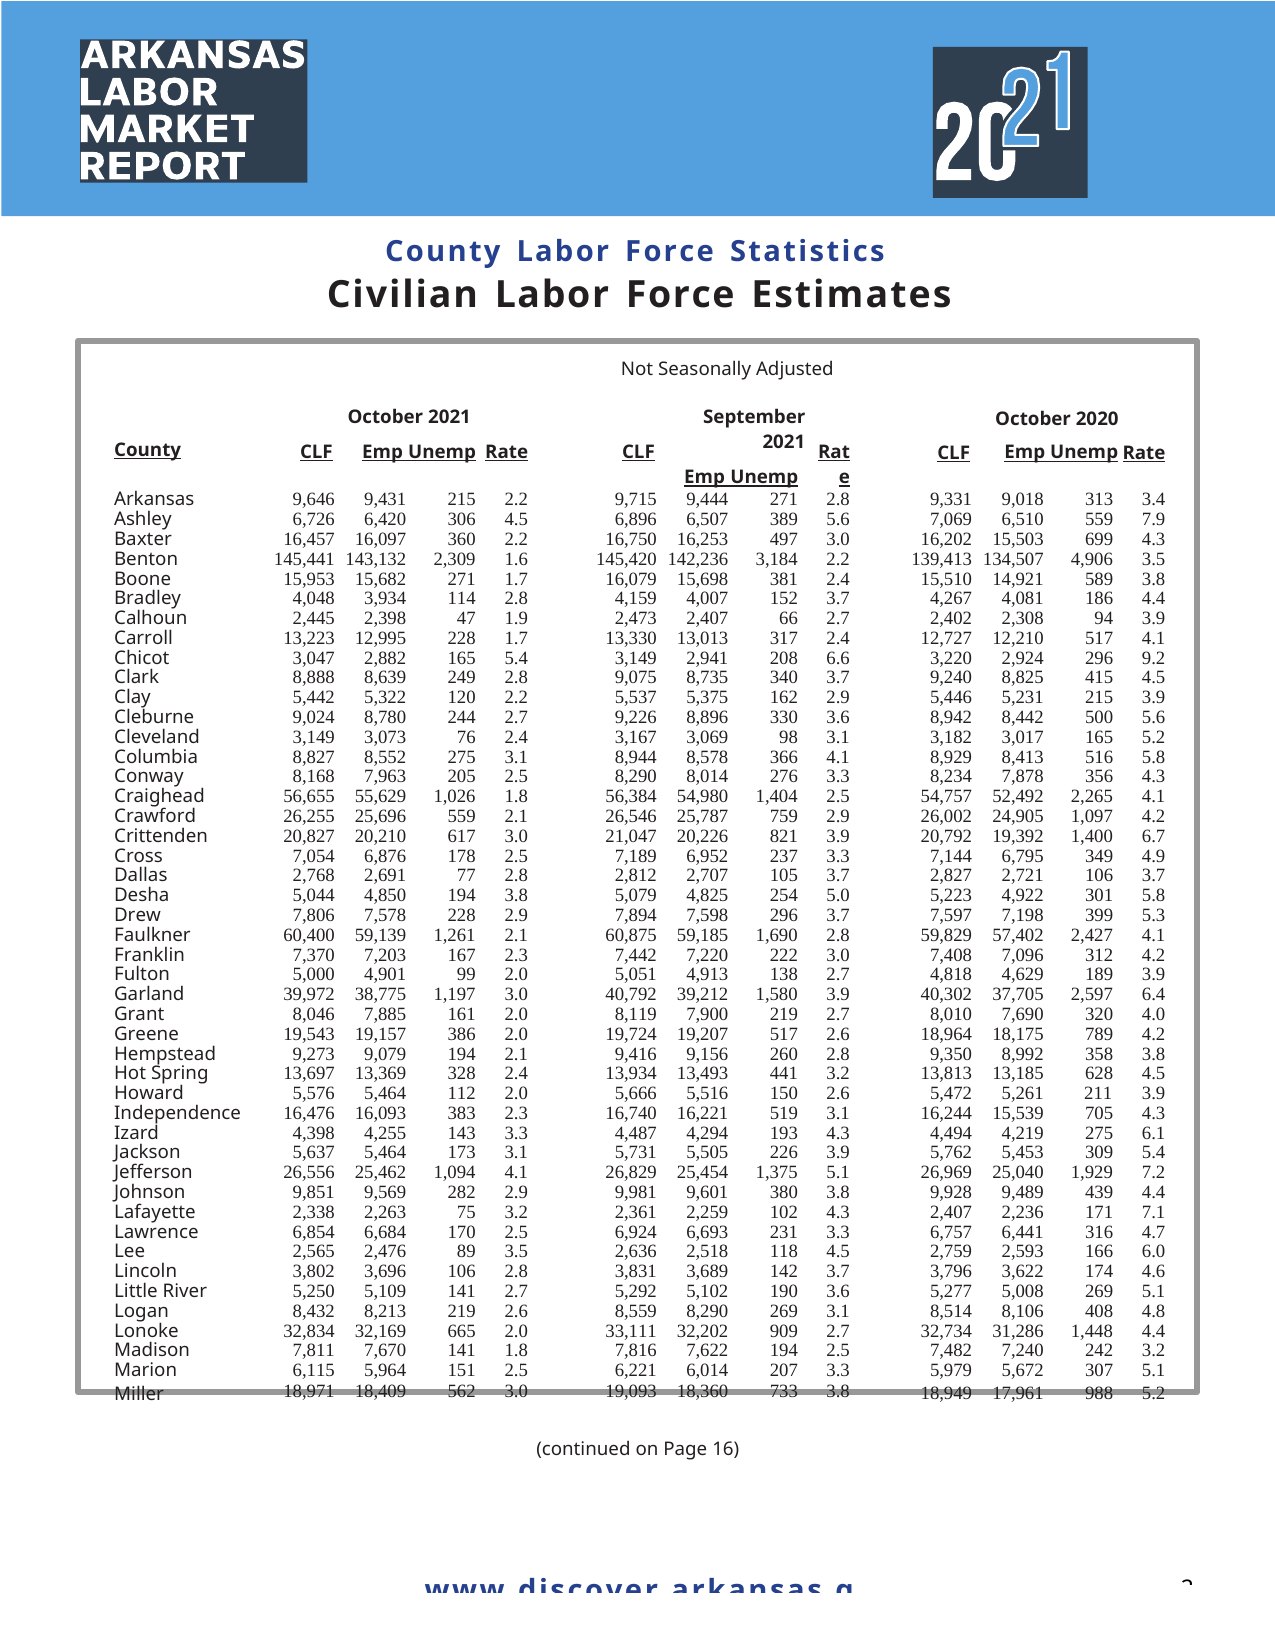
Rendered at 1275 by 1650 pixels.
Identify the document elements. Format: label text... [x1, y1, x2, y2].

table_cell Clay [109, 690, 253, 709]
table_cell 105 [742, 868, 808, 887]
table_cell 2.9 [808, 690, 881, 709]
table_cell 7,240 [978, 1343, 1058, 1362]
table_cell 3.0 [482, 1382, 562, 1417]
table_cell Conway [109, 769, 253, 788]
table_cell 519 [742, 1105, 808, 1125]
table_cell 9,928 [881, 1184, 978, 1204]
table_cell Little River [109, 1283, 253, 1303]
table_cell 7,482 [881, 1343, 978, 1362]
table_cell 8,514 [881, 1303, 978, 1323]
table_cell 2,473 [562, 610, 659, 630]
table_cell 4.4 [1120, 1323, 1171, 1343]
table_cell 3,796 [881, 1264, 978, 1283]
table_cell 6,507 [659, 511, 742, 531]
table_cell Cleburne [109, 709, 253, 729]
table_cell 559 [1058, 511, 1120, 531]
table_cell 219 [742, 1006, 808, 1026]
table_cell 18,360 [659, 1382, 742, 1417]
table_cell 4,219 [978, 1125, 1058, 1145]
table_cell 4,906 [1058, 551, 1120, 571]
table_cell 1,375 [742, 1165, 808, 1184]
table_cell Carroll [109, 630, 253, 650]
table_cell 3.7 [1120, 868, 1171, 887]
table_cell 26,969 [881, 1165, 978, 1184]
table_cell 138 [742, 967, 808, 986]
table_cell 66 [742, 610, 808, 630]
table_cell 9,079 [340, 1046, 419, 1066]
table_cell 33,111 [562, 1323, 659, 1343]
table_cell 6.0 [1120, 1244, 1171, 1263]
table_cell 9.2 [1120, 650, 1171, 670]
table_cell 2.2 [482, 489, 562, 511]
table_cell 16,457 [253, 531, 340, 551]
table_cell 4.1 [482, 1165, 562, 1184]
table_cell 8,014 [659, 769, 742, 788]
table_header October 2020 Emp Unemp [978, 403, 1120, 489]
table_cell 32,834 [253, 1323, 340, 1343]
table_cell 31,286 [978, 1323, 1058, 1343]
table_cell 56,384 [562, 789, 659, 808]
table_cell 39,212 [659, 986, 742, 1006]
table_cell 2.7 [808, 1323, 881, 1343]
table_cell 16,253 [659, 531, 742, 551]
table_cell 1.9 [482, 610, 562, 630]
table_cell 2.0 [482, 1006, 562, 1026]
table_cell 2.8 [482, 670, 562, 689]
table_cell 5,051 [562, 967, 659, 986]
table_cell 7,597 [881, 907, 978, 927]
table_cell 3.1 [482, 749, 562, 769]
table_cell Grant [109, 1006, 253, 1026]
table_cell 408 [1058, 1303, 1120, 1323]
table_cell 37,705 [978, 986, 1058, 1006]
table_cell 6,757 [881, 1224, 978, 1244]
table_cell 208 [742, 650, 808, 670]
table_cell 2,265 [1058, 789, 1120, 808]
table_cell 19,724 [562, 1026, 659, 1046]
table_cell Baxter [109, 531, 253, 551]
table_cell 3,182 [881, 729, 978, 749]
table_cell 5,261 [978, 1085, 1058, 1105]
table_cell 18,949 [881, 1382, 978, 1417]
table_cell 12,727 [881, 630, 978, 650]
table_cell 2.1 [482, 927, 562, 947]
table_cell Columbia [109, 749, 253, 769]
table_cell 228 [420, 630, 482, 650]
table_cell 8,552 [340, 749, 419, 769]
table_cell 14,921 [978, 571, 1058, 591]
table_cell 399 [1058, 907, 1120, 927]
table_cell 170 [420, 1224, 482, 1244]
table_cell 18,964 [881, 1026, 978, 1046]
table_cell 8,290 [562, 769, 659, 788]
table_cell 4,901 [340, 967, 419, 986]
table_cell 8,046 [253, 1006, 340, 1026]
table_cell 13,369 [340, 1066, 419, 1085]
table_cell 517 [1058, 630, 1120, 650]
table_cell 3.6 [808, 1283, 881, 1303]
table_cell 1.7 [482, 571, 562, 591]
table_cell Lee [109, 1244, 253, 1263]
table_cell 4.1 [1120, 630, 1171, 650]
table_cell 271 [420, 571, 482, 591]
table_cell 161 [420, 1006, 482, 1026]
table_cell 13,697 [253, 1066, 340, 1085]
table_cell 628 [1058, 1066, 1120, 1085]
table_cell 12,995 [340, 630, 419, 650]
table_cell 75 [420, 1204, 482, 1224]
table_cell 617 [420, 828, 482, 848]
table_cell 500 [1058, 709, 1120, 729]
table_cell 186 [1058, 591, 1120, 610]
table_cell 6,795 [978, 848, 1058, 868]
table_cell 228 [420, 907, 482, 927]
table_cell 211 [1058, 1085, 1120, 1105]
table_cell 2.3 [482, 1105, 562, 1125]
table_cell Crawford [109, 808, 253, 828]
table_cell 4.5 [482, 511, 562, 531]
table_cell 2,691 [340, 868, 419, 887]
table_cell 9,444 [659, 489, 742, 511]
table_cell 5,322 [340, 690, 419, 709]
table_cell 9,273 [253, 1046, 340, 1066]
table_cell 7,622 [659, 1343, 742, 1362]
table_cell 8,888 [253, 670, 340, 689]
table_cell 3.3 [808, 769, 881, 788]
table_header Rate [482, 403, 562, 489]
table_cell 2,759 [881, 1244, 978, 1263]
table_cell 2.8 [808, 489, 881, 511]
table_cell 5,731 [562, 1145, 659, 1164]
table_cell Hot Spring [109, 1066, 253, 1085]
table_cell 4.2 [1120, 947, 1171, 967]
text (continued on Page 16) [194, 1435, 1081, 1460]
table_cell 3.1 [808, 1303, 881, 1323]
table_cell 7,220 [659, 947, 742, 967]
table_cell 340 [742, 670, 808, 689]
table_cell 2,308 [978, 610, 1058, 630]
table_cell 4.4 [1120, 591, 1171, 610]
table_cell 142,236 [659, 551, 742, 571]
table_cell 142 [742, 1264, 808, 1283]
table_cell 47 [420, 610, 482, 630]
table_cell 2.7 [482, 709, 562, 729]
table_cell 106 [1058, 868, 1120, 887]
table_cell 6,014 [659, 1363, 742, 1382]
table_cell 38,775 [340, 986, 419, 1006]
table_cell 26,829 [562, 1165, 659, 1184]
table_cell 5,000 [253, 967, 340, 986]
table_cell 9,331 [881, 489, 978, 511]
table_cell 13,185 [978, 1066, 1058, 1085]
table_cell 3,622 [978, 1264, 1058, 1283]
table_header County [109, 403, 253, 489]
table_cell 9,646 [253, 489, 340, 511]
table_header CLF [253, 403, 340, 489]
table_cell 3.2 [808, 1066, 881, 1085]
table_cell 5,672 [978, 1363, 1058, 1382]
table_cell 215 [420, 489, 482, 511]
table_cell 3,069 [659, 729, 742, 749]
table_cell 7,816 [562, 1343, 659, 1362]
table_cell 141 [420, 1343, 482, 1362]
table_cell 389 [742, 511, 808, 531]
table_header Rate [1120, 403, 1171, 489]
table_cell 15,953 [253, 571, 340, 591]
table_cell 2.2 [482, 531, 562, 551]
table_cell 26,255 [253, 808, 340, 828]
table_cell 4,825 [659, 888, 742, 907]
table_cell 3.7 [808, 591, 881, 610]
table_cell 55,629 [340, 789, 419, 808]
table_cell 207 [742, 1363, 808, 1382]
table_cell 3,184 [742, 551, 808, 571]
table_cell 7,144 [881, 848, 978, 868]
table_cell 2,338 [253, 1204, 340, 1224]
table_cell 8,168 [253, 769, 340, 788]
table_cell 320 [1058, 1006, 1120, 1026]
table_cell 5.2 [1120, 729, 1171, 749]
table_cell 4,850 [340, 888, 419, 907]
table_cell 7.9 [1120, 511, 1171, 531]
table_cell 2,398 [340, 610, 419, 630]
table_cell 6,876 [340, 848, 419, 868]
table_cell Greene [109, 1026, 253, 1046]
table_cell 2.8 [808, 927, 881, 947]
table_cell 143 [420, 1125, 482, 1145]
table_cell 8,578 [659, 749, 742, 769]
table_cell 143,132 [340, 551, 419, 571]
table_cell 5,223 [881, 888, 978, 907]
table_cell 306 [420, 511, 482, 531]
table_cell Madison [109, 1343, 253, 1362]
table_cell 8,213 [340, 1303, 419, 1323]
table_cell 2.3 [482, 947, 562, 967]
table_cell 301 [1058, 888, 1120, 907]
table_cell Lonoke [109, 1323, 253, 1343]
table_cell 5,964 [340, 1363, 419, 1382]
table_cell 2,236 [978, 1204, 1058, 1224]
table_cell 516 [1058, 749, 1120, 769]
table_cell 7,408 [881, 947, 978, 967]
table_cell 13,013 [659, 630, 742, 650]
table_cell 8,106 [978, 1303, 1058, 1323]
table_cell Cleveland [109, 729, 253, 749]
table_cell 8,010 [881, 1006, 978, 1026]
table_cell Cross [109, 848, 253, 868]
table_cell 77 [420, 868, 482, 887]
table_cell 312 [1058, 947, 1120, 967]
table_cell 166 [1058, 1244, 1120, 1263]
table_cell 249 [420, 670, 482, 689]
table_cell 3.3 [808, 848, 881, 868]
table_cell 909 [742, 1323, 808, 1343]
table_cell 8,825 [978, 670, 1058, 689]
table_cell 5,375 [659, 690, 742, 709]
table_cell 3.9 [1120, 1085, 1171, 1105]
table_cell 26,546 [562, 808, 659, 828]
table_cell 6,221 [562, 1363, 659, 1382]
table_cell 330 [742, 709, 808, 729]
table_cell 3.9 [1120, 967, 1171, 986]
table_cell 9,981 [562, 1184, 659, 1204]
table_cell 309 [1058, 1145, 1120, 1164]
table_cell 16,476 [253, 1105, 340, 1125]
table_cell 2.5 [482, 769, 562, 788]
table_cell 559 [420, 808, 482, 828]
table_cell 5,442 [253, 690, 340, 709]
table_cell 19,207 [659, 1026, 742, 1046]
table_cell 7,189 [562, 848, 659, 868]
table_cell 349 [1058, 848, 1120, 868]
table_cell 4,048 [253, 591, 340, 610]
table_cell 2,941 [659, 650, 742, 670]
table_cell 9,018 [978, 489, 1058, 511]
table_cell 190 [742, 1283, 808, 1303]
table_cell 1,580 [742, 986, 808, 1006]
table_cell 381 [742, 571, 808, 591]
table_cell Jackson [109, 1145, 253, 1164]
table_cell 7,096 [978, 947, 1058, 967]
table_cell 5,292 [562, 1283, 659, 1303]
table_cell 26,002 [881, 808, 978, 828]
table_cell 59,139 [340, 927, 419, 947]
table_cell 16,093 [340, 1105, 419, 1125]
table_cell 3.0 [808, 947, 881, 967]
table_cell 2.1 [482, 1046, 562, 1066]
table_cell 1,026 [420, 789, 482, 808]
table_cell 2,882 [340, 650, 419, 670]
table_cell 5,762 [881, 1145, 978, 1164]
table_cell 8,639 [340, 670, 419, 689]
table_cell 171 [1058, 1204, 1120, 1224]
table_cell 237 [742, 848, 808, 868]
table_cell 7,203 [340, 947, 419, 967]
table_cell Hempstead [109, 1046, 253, 1066]
table_cell 2,309 [420, 551, 482, 571]
table_cell 12,210 [978, 630, 1058, 650]
table_cell Garland [109, 986, 253, 1006]
table_cell 3,934 [340, 591, 419, 610]
table_cell 254 [742, 888, 808, 907]
table_cell 9,075 [562, 670, 659, 689]
table_cell 3.3 [808, 1224, 881, 1244]
table_cell 19,093 [562, 1382, 659, 1417]
table_cell 296 [742, 907, 808, 927]
table_cell 366 [742, 749, 808, 769]
table_cell 2.5 [808, 1343, 881, 1362]
table_cell 3.3 [808, 1363, 881, 1382]
table_cell 4,159 [562, 591, 659, 610]
table_cell 25,787 [659, 808, 742, 828]
table_cell 4.3 [1120, 769, 1171, 788]
table_cell 3.8 [482, 888, 562, 907]
table_cell 328 [420, 1066, 482, 1085]
table_cell 5.6 [1120, 709, 1171, 729]
table_cell 13,223 [253, 630, 340, 650]
table_cell 260 [742, 1046, 808, 1066]
table_cell 3,689 [659, 1264, 742, 1283]
table_cell 313 [1058, 489, 1120, 511]
table_cell 9,416 [562, 1046, 659, 1066]
table_cell 4,629 [978, 967, 1058, 986]
table_cell 5.0 [808, 888, 881, 907]
table_cell 8,413 [978, 749, 1058, 769]
table_cell 8,944 [562, 749, 659, 769]
table_cell 2,768 [253, 868, 340, 887]
table_cell 5,008 [978, 1283, 1058, 1303]
table_cell 3.9 [1120, 610, 1171, 630]
table_cell 4.3 [1120, 1105, 1171, 1125]
table_cell 3.5 [482, 1244, 562, 1263]
table_cell 102 [742, 1204, 808, 1224]
table_cell 2,707 [659, 868, 742, 887]
table_cell 3.9 [808, 986, 881, 1006]
table_cell 8,929 [881, 749, 978, 769]
table_cell 6,952 [659, 848, 742, 868]
table_cell 4,255 [340, 1125, 419, 1145]
table_cell 193 [742, 1125, 808, 1145]
table_header October 2021 Emp Unemp [340, 403, 482, 489]
table_cell 13,330 [562, 630, 659, 650]
table_cell 8,442 [978, 709, 1058, 729]
table_cell 2,565 [253, 1244, 340, 1263]
table_cell 4.5 [808, 1244, 881, 1263]
table_cell Arkansas [109, 489, 253, 511]
table_cell 316 [1058, 1224, 1120, 1244]
table_cell 3.1 [808, 729, 881, 749]
table_cell 3,073 [340, 729, 419, 749]
table_cell 54,757 [881, 789, 978, 808]
table_header Rate [808, 403, 881, 489]
table_cell 222 [742, 947, 808, 967]
table_cell 5,472 [881, 1085, 978, 1105]
table_cell 2.9 [482, 1184, 562, 1204]
table_cell 1,448 [1058, 1323, 1120, 1343]
table_cell 94 [1058, 610, 1120, 630]
table_cell 2,259 [659, 1204, 742, 1224]
table_cell 2.4 [482, 1066, 562, 1085]
table_cell 3,017 [978, 729, 1058, 749]
table_cell 3,802 [253, 1264, 340, 1283]
table_cell 5,102 [659, 1283, 742, 1303]
table_cell 8,992 [978, 1046, 1058, 1066]
table_cell 13,813 [881, 1066, 978, 1085]
table_cell 2.7 [808, 967, 881, 986]
table_cell 4.5 [1120, 670, 1171, 689]
table_cell 275 [1058, 1125, 1120, 1145]
table_cell 205 [420, 769, 482, 788]
table_cell 3.4 [1120, 489, 1171, 511]
table_cell 8,119 [562, 1006, 659, 1026]
table_cell 25,040 [978, 1165, 1058, 1184]
table_cell 3,167 [562, 729, 659, 749]
table_cell 5.8 [1120, 888, 1171, 907]
table_cell 1.8 [482, 1343, 562, 1362]
table_cell 7,670 [340, 1343, 419, 1362]
table_cell 2.5 [482, 1363, 562, 1382]
table_cell 9,350 [881, 1046, 978, 1066]
table_cell 4.9 [1120, 848, 1171, 868]
table_cell 2,812 [562, 868, 659, 887]
table_cell 2.4 [808, 630, 881, 650]
table_cell 4.3 [1120, 531, 1171, 551]
table_cell 6,924 [562, 1224, 659, 1244]
table_cell Ashley [109, 511, 253, 531]
table_cell 7.1 [1120, 1204, 1171, 1224]
table_cell 4,294 [659, 1125, 742, 1145]
table_cell 7,900 [659, 1006, 742, 1026]
table_cell 60,400 [253, 927, 340, 947]
table_cell 3.5 [1120, 551, 1171, 571]
table_cell 32,202 [659, 1323, 742, 1343]
table_cell 1.6 [482, 551, 562, 571]
table_cell 6,510 [978, 511, 1058, 531]
table_cell Dallas [109, 868, 253, 887]
table_cell 16,221 [659, 1105, 742, 1125]
table_cell 275 [420, 749, 482, 769]
table_cell Calhoun [109, 610, 253, 630]
table_cell 4.3 [808, 1125, 881, 1145]
table_cell 276 [742, 769, 808, 788]
table_cell 219 [420, 1303, 482, 1323]
table_cell 562 [420, 1382, 482, 1417]
table_header CLF [881, 403, 978, 489]
table_cell 118 [742, 1244, 808, 1263]
table_cell Chicot [109, 650, 253, 670]
table_cell 2.0 [482, 1085, 562, 1105]
table_cell 19,392 [978, 828, 1058, 848]
table_cell 8,942 [881, 709, 978, 729]
table_cell 120 [420, 690, 482, 709]
table_cell 7,578 [340, 907, 419, 927]
table_cell 2.9 [808, 808, 881, 828]
table_cell 9,489 [978, 1184, 1058, 1204]
table_cell 151 [420, 1363, 482, 1382]
table_cell 15,539 [978, 1105, 1058, 1125]
table_cell Lincoln [109, 1264, 253, 1283]
table_cell 4.4 [1120, 1184, 1171, 1204]
table_cell 4.7 [1120, 1224, 1171, 1244]
table_cell 231 [742, 1224, 808, 1244]
table_cell 15,503 [978, 531, 1058, 551]
table_cell 16,740 [562, 1105, 659, 1125]
table_cell 6,441 [978, 1224, 1058, 1244]
table_cell 8,432 [253, 1303, 340, 1323]
table_cell 296 [1058, 650, 1120, 670]
table_cell 2.5 [482, 1224, 562, 1244]
table_cell 99 [420, 967, 482, 986]
table_cell 178 [420, 848, 482, 868]
table_cell 5,637 [253, 1145, 340, 1164]
table_cell 415 [1058, 670, 1120, 689]
table_cell 2.7 [808, 1006, 881, 1026]
table_cell 25,454 [659, 1165, 742, 1184]
table_cell 9,226 [562, 709, 659, 729]
table_cell 4.2 [1120, 1026, 1171, 1046]
table_cell 112 [420, 1085, 482, 1105]
table_cell 5,666 [562, 1085, 659, 1105]
table_cell 4,494 [881, 1125, 978, 1145]
table_cell 152 [742, 591, 808, 610]
table_cell 5.1 [808, 1165, 881, 1184]
table_cell 139,413 [881, 551, 978, 571]
table_cell 2.2 [808, 551, 881, 571]
table_cell 17,961 [978, 1382, 1058, 1417]
table_cell 16,202 [881, 531, 978, 551]
table_cell 3.0 [808, 531, 881, 551]
table_cell 6.1 [1120, 1125, 1171, 1145]
table_cell 7,598 [659, 907, 742, 927]
table_cell 18,409 [340, 1382, 419, 1417]
table_cell 5,537 [562, 690, 659, 709]
table_cell 2,361 [562, 1204, 659, 1224]
table_cell 269 [1058, 1283, 1120, 1303]
table_cell 8,735 [659, 670, 742, 689]
table_cell 5,109 [340, 1283, 419, 1303]
table_cell 2,636 [562, 1244, 659, 1263]
table_cell 114 [420, 591, 482, 610]
table_cell 173 [420, 1145, 482, 1164]
table_cell 242 [1058, 1343, 1120, 1362]
table_cell 4.1 [808, 749, 881, 769]
table_cell 6.6 [808, 650, 881, 670]
table_cell 2,407 [659, 610, 742, 630]
table_cell 2.0 [482, 1026, 562, 1046]
table_cell 7,370 [253, 947, 340, 967]
table_cell 7,690 [978, 1006, 1058, 1026]
table_cell 7,806 [253, 907, 340, 927]
table_cell Drew [109, 907, 253, 927]
table_cell 2,518 [659, 1244, 742, 1263]
table_cell 3.8 [1120, 1046, 1171, 1066]
table_cell 59,185 [659, 927, 742, 947]
table_cell Howard [109, 1085, 253, 1105]
table_cell 3.8 [1120, 571, 1171, 591]
table_cell 9,024 [253, 709, 340, 729]
table_cell 106 [420, 1264, 482, 1283]
table_cell 3.7 [808, 868, 881, 887]
table_cell 705 [1058, 1105, 1120, 1125]
table_cell 16,750 [562, 531, 659, 551]
table_cell Faulkner [109, 927, 253, 947]
table_cell 25,696 [340, 808, 419, 828]
table_cell 16,079 [562, 571, 659, 591]
table_cell 145,420 [562, 551, 659, 571]
table_cell 1,400 [1058, 828, 1120, 848]
table_cell 1,094 [420, 1165, 482, 1184]
table_cell 6.7 [1120, 828, 1171, 848]
table_cell 5.8 [1120, 749, 1171, 769]
table_cell 6,684 [340, 1224, 419, 1244]
table_cell 317 [742, 630, 808, 650]
subtitle Civilian Labor Force Estimates [195, 268, 1083, 318]
table_cell 497 [742, 531, 808, 551]
table_cell 2,263 [340, 1204, 419, 1224]
table_cell 165 [1058, 729, 1120, 749]
table_cell 1,404 [742, 789, 808, 808]
table_cell 89 [420, 1244, 482, 1263]
table_cell 1,197 [420, 986, 482, 1006]
table_cell 13,934 [562, 1066, 659, 1085]
table_cell 5,231 [978, 690, 1058, 709]
table_cell 150 [742, 1085, 808, 1105]
table_cell 4.6 [1120, 1264, 1171, 1283]
table_cell 2,476 [340, 1244, 419, 1263]
table_cell 2.6 [482, 1303, 562, 1323]
table_cell 2.5 [482, 848, 562, 868]
table_cell 9,431 [340, 489, 419, 511]
table_cell 4.0 [1120, 1006, 1171, 1026]
table_cell 517 [742, 1026, 808, 1046]
table_cell 3.1 [808, 1105, 881, 1125]
table_cell 20,792 [881, 828, 978, 848]
table_cell 3.0 [482, 986, 562, 1006]
table_cell 2.4 [808, 571, 881, 591]
table_cell 5,576 [253, 1085, 340, 1105]
table_cell 145,441 [253, 551, 340, 571]
table_cell 4.2 [1120, 808, 1171, 828]
table_cell 5.4 [1120, 1145, 1171, 1164]
table_cell 4.5 [1120, 1066, 1171, 1085]
table_cell 244 [420, 709, 482, 729]
table_cell 4,267 [881, 591, 978, 610]
table_cell 789 [1058, 1026, 1120, 1046]
table_cell 194 [742, 1343, 808, 1362]
table_cell 15,510 [881, 571, 978, 591]
table_cell 3.3 [482, 1125, 562, 1145]
table_cell 4,913 [659, 967, 742, 986]
table_cell Miller [109, 1382, 253, 1417]
table_cell 1.8 [482, 789, 562, 808]
table_cell 8,234 [881, 769, 978, 788]
table_cell 162 [742, 690, 808, 709]
table_cell 2.8 [808, 1046, 881, 1066]
table_cell 6,896 [562, 511, 659, 531]
table_cell 269 [742, 1303, 808, 1323]
table_cell Izard [109, 1125, 253, 1145]
table_cell 2.0 [482, 1323, 562, 1343]
table_cell 3.2 [482, 1204, 562, 1224]
table_cell 4.1 [1120, 927, 1171, 947]
table_cell 3,149 [253, 729, 340, 749]
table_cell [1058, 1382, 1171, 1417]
table_cell 20,226 [659, 828, 742, 848]
table_cell 6,115 [253, 1363, 340, 1382]
subtitle County Labor Force Statistics [195, 231, 1082, 268]
table_cell 1,690 [742, 927, 808, 947]
table_cell 2.8 [482, 591, 562, 610]
table_cell Johnson [109, 1184, 253, 1204]
table_cell 24,905 [978, 808, 1058, 828]
table_cell 5,464 [340, 1145, 419, 1164]
table_cell Benton [109, 551, 253, 571]
table_cell Fulton [109, 967, 253, 986]
table_cell 5,446 [881, 690, 978, 709]
table_cell 3.9 [808, 1145, 881, 1164]
table_cell 9,240 [881, 670, 978, 689]
table_cell 8,780 [340, 709, 419, 729]
table_cell 20,210 [340, 828, 419, 848]
table_cell 3.7 [808, 1264, 881, 1283]
table_cell 3.7 [808, 670, 881, 689]
table_cell 358 [1058, 1046, 1120, 1066]
table_cell 3.1 [482, 1145, 562, 1164]
table_cell 386 [420, 1026, 482, 1046]
table_cell 18,175 [978, 1026, 1058, 1046]
text Not Seasonally Adjusted [373, 356, 1081, 381]
table_cell 9,715 [562, 489, 659, 511]
table_cell 194 [420, 888, 482, 907]
table_cell 5.3 [1120, 907, 1171, 927]
table_cell 54,980 [659, 789, 742, 808]
table_cell 665 [420, 1323, 482, 1343]
table_cell 2.2 [482, 690, 562, 709]
table_cell 19,543 [253, 1026, 340, 1046]
table_cell Marion [109, 1363, 253, 1382]
table_cell 3,149 [562, 650, 659, 670]
table_cell 9,601 [659, 1184, 742, 1204]
table_cell 3.2 [1120, 1343, 1171, 1362]
table_cell 2.6 [808, 1026, 881, 1046]
table_cell 2.4 [482, 729, 562, 749]
table_cell 174 [1058, 1264, 1120, 1283]
table_cell Jefferson [109, 1165, 253, 1184]
table_cell 4.1 [1120, 789, 1171, 808]
table_cell 21,047 [562, 828, 659, 848]
table_cell 5,044 [253, 888, 340, 907]
table_cell 3,047 [253, 650, 340, 670]
table_cell 1,929 [1058, 1165, 1120, 1184]
table_cell 76 [420, 729, 482, 749]
table_cell 19,157 [340, 1026, 419, 1046]
table_cell 4,922 [978, 888, 1058, 907]
table_cell 2,721 [978, 868, 1058, 887]
table_cell 3.9 [1120, 690, 1171, 709]
table_cell 7,198 [978, 907, 1058, 927]
table_cell 13,493 [659, 1066, 742, 1085]
table_cell 2.6 [808, 1085, 881, 1105]
table_cell 215 [1058, 690, 1120, 709]
table_cell 4,007 [659, 591, 742, 610]
table_cell Independence [109, 1105, 253, 1125]
table_cell 98 [742, 729, 808, 749]
table_cell 7,963 [340, 769, 419, 788]
table_cell 2.7 [808, 610, 881, 630]
table_cell 6,420 [340, 511, 419, 531]
table_cell 5.4 [482, 650, 562, 670]
table_cell 2,593 [978, 1244, 1058, 1263]
table_cell 9,569 [340, 1184, 419, 1204]
table_cell 6,693 [659, 1224, 742, 1244]
table_cell 2.8 [482, 1264, 562, 1283]
table_cell 3.9 [808, 828, 881, 848]
table_cell 9,851 [253, 1184, 340, 1204]
table_cell 8,290 [659, 1303, 742, 1323]
table_cell 282 [420, 1184, 482, 1204]
table_cell 9,156 [659, 1046, 742, 1066]
table_cell 2,427 [1058, 927, 1120, 947]
table_cell 18,971 [253, 1382, 340, 1417]
table_cell 5,464 [340, 1085, 419, 1105]
table_cell Clark [109, 670, 253, 689]
table_cell 5,979 [881, 1363, 978, 1382]
table_cell 39,972 [253, 986, 340, 1006]
table_cell 60,875 [562, 927, 659, 947]
table_cell 5,250 [253, 1283, 340, 1303]
table_cell 699 [1058, 531, 1120, 551]
table_cell 40,792 [562, 986, 659, 1006]
table_cell 40,302 [881, 986, 978, 1006]
table_cell 3,831 [562, 1264, 659, 1283]
table_cell 6.4 [1120, 986, 1171, 1006]
table_cell 2,402 [881, 610, 978, 630]
table_cell 3,696 [340, 1264, 419, 1283]
table_cell 5,505 [659, 1145, 742, 1164]
table_cell 52,492 [978, 789, 1058, 808]
table_cell 25,462 [340, 1165, 419, 1184]
table_cell 4,818 [881, 967, 978, 986]
table_cell 4.8 [1120, 1303, 1171, 1323]
table_cell 821 [742, 828, 808, 848]
table_cell 2.8 [482, 868, 562, 887]
table_cell 271 [742, 489, 808, 511]
table_cell 8,896 [659, 709, 742, 729]
table_cell 759 [742, 808, 808, 828]
table_cell 3.8 [808, 1382, 881, 1417]
table_cell 194 [420, 1046, 482, 1066]
table_cell 4.3 [808, 1204, 881, 1224]
table_cell 3,220 [881, 650, 978, 670]
table_cell 7,811 [253, 1343, 340, 1362]
table_cell 59,829 [881, 927, 978, 947]
table_cell 8,559 [562, 1303, 659, 1323]
table_cell 1.7 [482, 630, 562, 650]
table_cell 57,402 [978, 927, 1058, 947]
table_cell 733 [742, 1382, 808, 1417]
table_cell 189 [1058, 967, 1120, 986]
table_cell Crittenden [109, 828, 253, 848]
table_cell 2,924 [978, 650, 1058, 670]
table_cell 7.2 [1120, 1165, 1171, 1184]
table_cell 4,487 [562, 1125, 659, 1145]
table_cell 2,407 [881, 1204, 978, 1224]
table_cell 7,069 [881, 511, 978, 531]
table_cell 2.9 [482, 907, 562, 927]
table_cell 16,097 [340, 531, 419, 551]
table_cell Bradley [109, 591, 253, 610]
table_cell 4,398 [253, 1125, 340, 1145]
table_cell 7,442 [562, 947, 659, 967]
table_cell 2,827 [881, 868, 978, 887]
table_cell 5.6 [808, 511, 881, 531]
table_cell 7,894 [562, 907, 659, 927]
table_cell 6,726 [253, 511, 340, 531]
table_cell 5,277 [881, 1283, 978, 1303]
table_cell 2.5 [808, 789, 881, 808]
table_cell 5.1 [1120, 1283, 1171, 1303]
table_cell 15,698 [659, 571, 742, 591]
table_cell 7,885 [340, 1006, 419, 1026]
table_cell Franklin [109, 947, 253, 967]
table_cell 589 [1058, 571, 1120, 591]
table_cell 2,597 [1058, 986, 1120, 1006]
table_cell 2,445 [253, 610, 340, 630]
table_cell 383 [420, 1105, 482, 1125]
table_cell 20,827 [253, 828, 340, 848]
table_cell 2.0 [482, 967, 562, 986]
table_header CLF [562, 403, 659, 489]
table_cell 3.0 [482, 828, 562, 848]
table_cell Lafayette [109, 1204, 253, 1224]
table_cell 5,453 [978, 1145, 1058, 1164]
table_cell 3.7 [808, 907, 881, 927]
table_cell Boone [109, 571, 253, 591]
table_cell 356 [1058, 769, 1120, 788]
table_cell 32,734 [881, 1323, 978, 1343]
table_cell 2.1 [482, 808, 562, 828]
table_cell 2.7 [482, 1283, 562, 1303]
table_cell 360 [420, 531, 482, 551]
table_cell 307 [1058, 1363, 1120, 1382]
table_cell 380 [742, 1184, 808, 1204]
table_cell Lawrence [109, 1224, 253, 1244]
table_cell 226 [742, 1145, 808, 1164]
table_cell 5.1 [1120, 1363, 1171, 1382]
table_cell 1,097 [1058, 808, 1120, 828]
table_cell 32,169 [340, 1323, 419, 1343]
table_cell 8,827 [253, 749, 340, 769]
table_cell Desha [109, 888, 253, 907]
table_cell 167 [420, 947, 482, 967]
table_cell 6,854 [253, 1224, 340, 1244]
table_cell 141 [420, 1283, 482, 1303]
table_cell 165 [420, 650, 482, 670]
table_cell 134,507 [978, 551, 1058, 571]
table_cell 7,054 [253, 848, 340, 868]
table_cell 441 [742, 1066, 808, 1085]
table_cell 3.6 [808, 709, 881, 729]
table_cell 5,079 [562, 888, 659, 907]
table_cell 26,556 [253, 1165, 340, 1184]
table_cell 5,516 [659, 1085, 742, 1105]
table_cell 3.8 [808, 1184, 881, 1204]
table_cell 15,682 [340, 571, 419, 591]
table_cell Logan [109, 1303, 253, 1323]
table_cell 1,261 [420, 927, 482, 947]
table_cell 7,878 [978, 769, 1058, 788]
table_cell Craighead [109, 789, 253, 808]
table_cell 439 [1058, 1184, 1120, 1204]
table_header September 2021 Emp Unemp [659, 403, 808, 489]
table_cell 16,244 [881, 1105, 978, 1125]
table_cell 56,655 [253, 789, 340, 808]
table_cell 4,081 [978, 591, 1058, 610]
